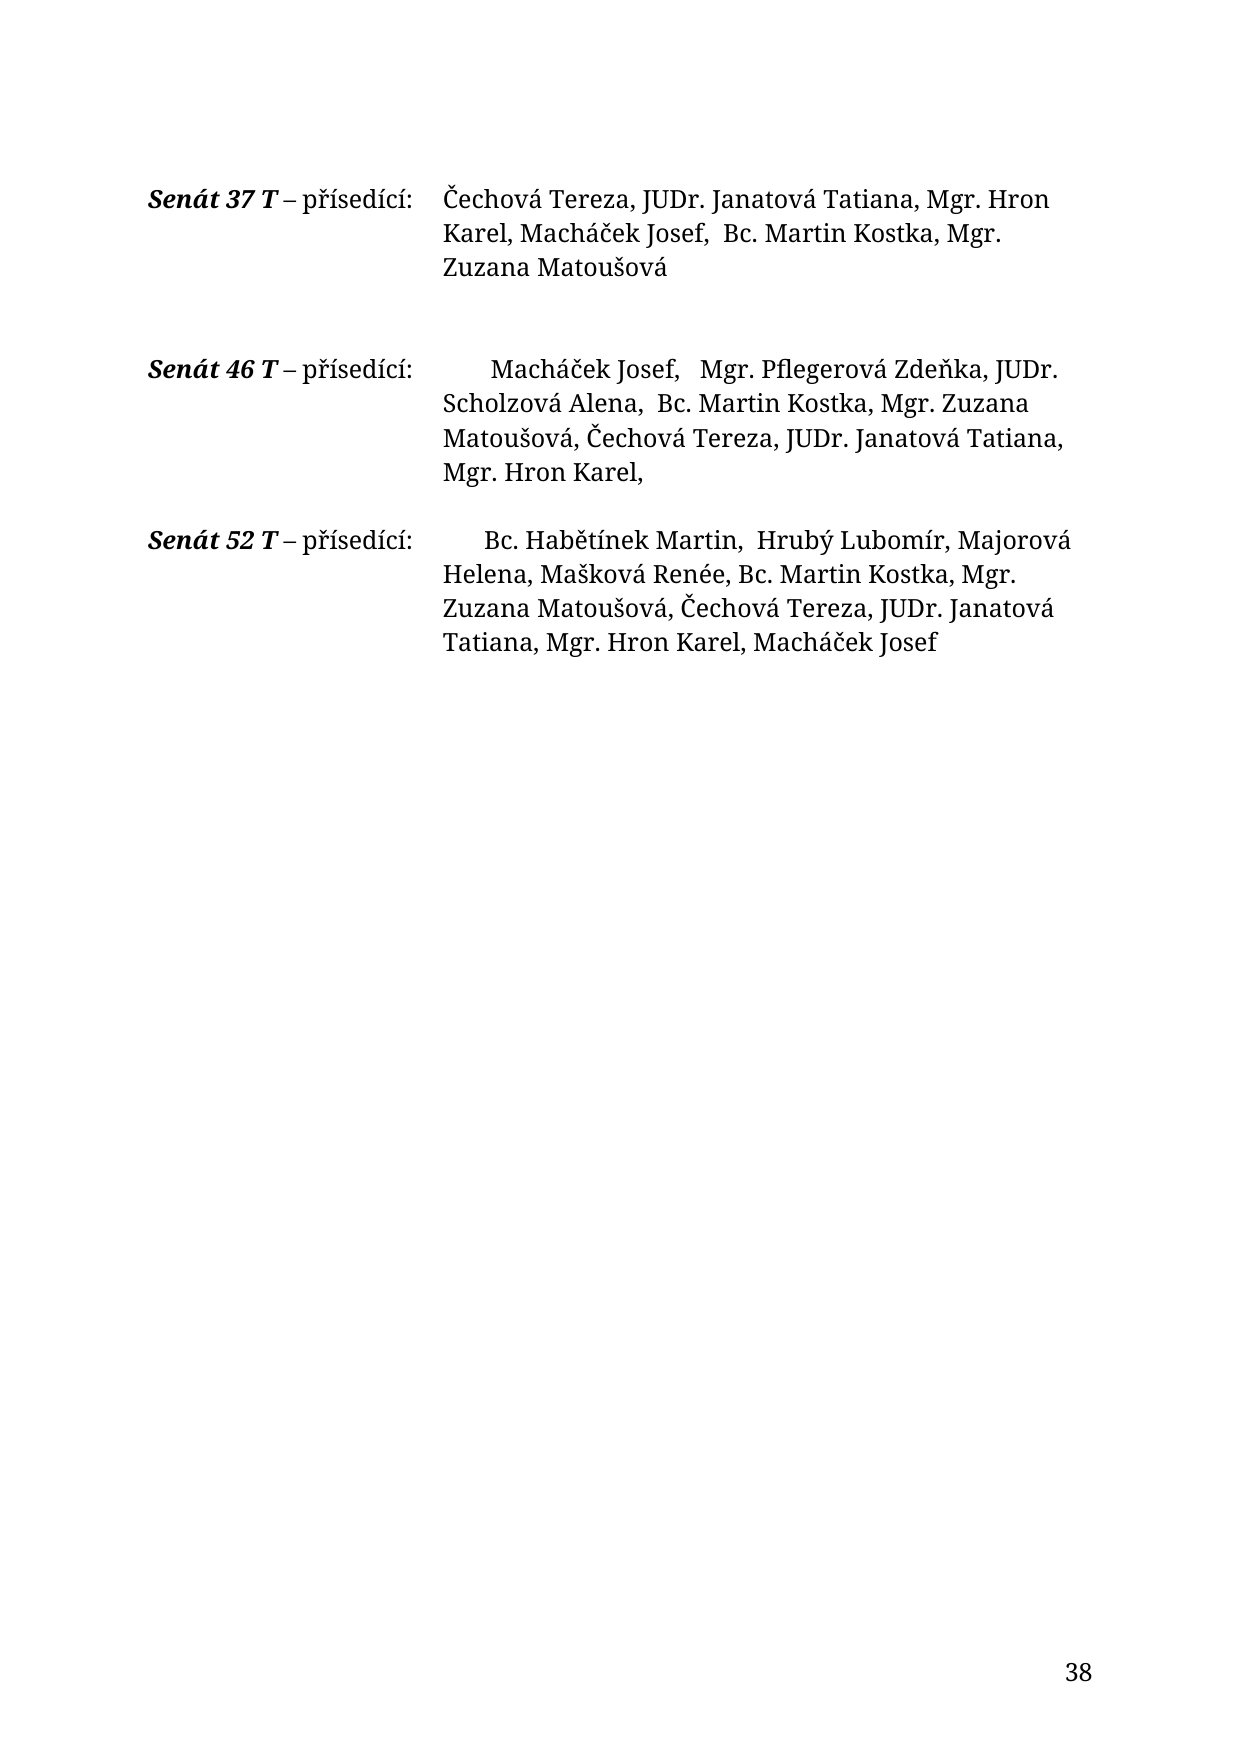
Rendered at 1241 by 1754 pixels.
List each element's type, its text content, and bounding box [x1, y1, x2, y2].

text Senát 52 T – přísedící: Bc. Habětínek Martin, Hrubý Lubomír, Majorová Helena, Mašková Renée, Bc. Martin Kostka, Mgr. Zuzana Matoušová, Čechová Tereza, JUDr. Janatová Tatiana, Mgr. Hron Karel, Macháček Josef [148, 522, 1092, 659]
text Senát 46 T – přísedící: Macháček Josef, Mgr. Pflegerová Zdeňka, JUDr. Scholzová Alena, Bc. Martin Kostka, Mgr. Zuzana Matoušová, Čechová Tereza, JUDr. Janatová Tatiana, Mgr. Hron Karel, [148, 352, 1092, 488]
text Senát 37 T – přísedící: Čechová Tereza, JUDr. Janatová Tatiana, Mgr. Hron Karel, Macháček Josef, Bc. Martin Kostka, Mgr. Zuzana Matoušová [148, 182, 1092, 284]
